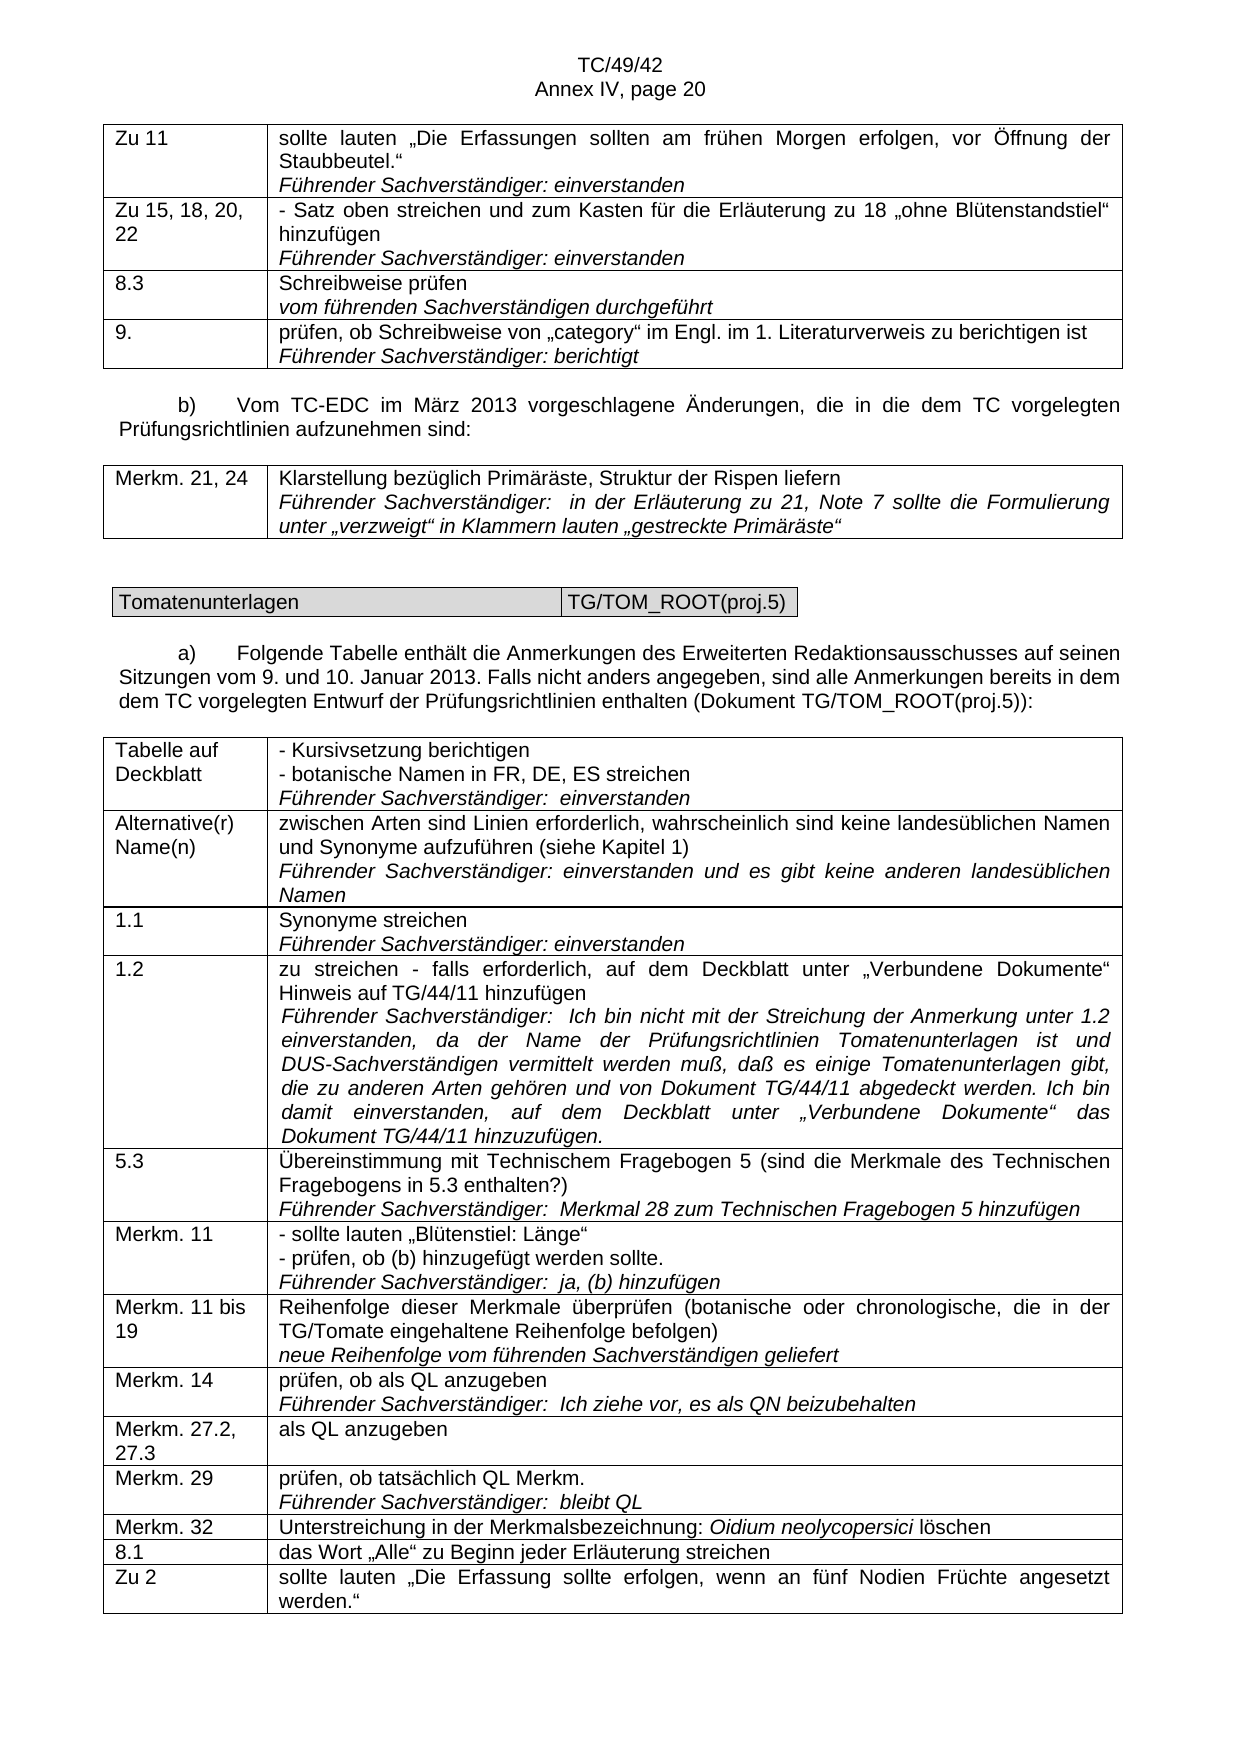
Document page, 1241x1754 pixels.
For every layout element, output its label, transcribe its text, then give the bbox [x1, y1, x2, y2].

table_header - Kursivsetzung berichtigen - botanische Namen in FR, DE, ES streichen Führender Sachverständiger: einverstanden [268, 738, 1122, 809]
table_cell Übereinstimmung mit Technischem Fragebogen 5 (sind die Merkmale des Technischen Fragebogens in 5.3 enthalten?) Führender Sachverständiger: Merkmal 28 zum Technischen Fragebogen 5 hinzufügen [268, 1149, 1122, 1221]
table_header Klarstellung bezüglich Primäräste, Struktur der Rispen liefern Führender Sachverständiger: in der Erläuterung zu 21, Note 7 sollte die Formulierung unter „verzweigt“ in Klammern lauten „gestreckte Primäräste“ [268, 466, 1122, 538]
table_cell - Satz oben streichen und zum Kasten für die Erläuterung zu 18 „ohne Blütenstandstiel“ hinzufügen Führender Sachverständiger: einverstanden [268, 198, 1122, 270]
table_cell Schreibweise prüfen vom führenden Sachverständigen durchgeführt [268, 271, 1122, 319]
table_cell Alternative(r) Name(n) [104, 811, 267, 906]
table_cell Merkm. 29 [104, 1466, 267, 1514]
table_cell 9. [104, 320, 267, 368]
table_cell 1.1 [104, 908, 267, 955]
table_cell prüfen, ob als QL anzugeben Führender Sachverständiger: Ich ziehe vor, es als QN beizubehalten [268, 1368, 1122, 1416]
table_cell Reihenfolge dieser Merkmale überprüfen (botanische oder chronologische, die in der TG/Tomate eingehaltene Reihenfolge befolgen) neue Reihenfolge vom führenden Sachverständigen geliefert [268, 1295, 1122, 1367]
table_cell sollte lauten „Die Erfassung sollte erfolgen, wenn an fünf Nodien Früchte angesetzt werden.“ [268, 1565, 1122, 1613]
table_cell Zu 11 [104, 125, 267, 197]
table_cell 8.1 [104, 1540, 267, 1564]
table_cell Merkm. 27.2, 27.3 [104, 1417, 267, 1465]
table_cell Unterstreichung in der Merkmalsbezeichnung: Oidium neolycopersici löschen [268, 1515, 1122, 1539]
table_header Merkm. 21, 24 [104, 466, 267, 538]
table_cell 1.2 [104, 956, 267, 1148]
table_header Tabelle auf Deckblatt [104, 738, 267, 809]
table_cell sollte lauten „Die Erfassungen sollten am frühen Morgen erfolgen, vor Öffnung der Staubbeutel.“ Führender Sachverständiger: einverstanden [268, 125, 1122, 197]
table_cell Merkm. 11 [104, 1222, 267, 1294]
table_cell Synonyme streichen Führender Sachverständiger: einverstanden [268, 908, 1122, 955]
table_cell 8.3 [104, 271, 267, 319]
table_cell Merkm. 14 [104, 1368, 267, 1416]
table_header Tomatenunterlagen [113, 588, 561, 616]
table_cell das Wort „Alle“ zu Beginn jeder Erläuterung streichen [268, 1540, 1122, 1564]
table_cell als QL anzugeben [268, 1417, 1122, 1465]
table_cell Merkm. 32 [104, 1515, 267, 1539]
table_cell zwischen Arten sind Linien erforderlich, wahrscheinlich sind keine landesüblichen Namen und Synonyme aufzuführen (siehe Kapitel 1) Führender Sachverständiger: einverstanden und es gibt keine anderen landesüblichen Namen [268, 811, 1122, 906]
table_cell Merkm. 11 bis 19 [104, 1295, 267, 1367]
table_cell prüfen, ob tatsächlich QL Merkm. Führender Sachverständiger: bleibt QL [268, 1466, 1122, 1514]
table_cell Zu 15, 18, 20, 22 [104, 198, 267, 270]
table_cell zu streichen - falls erforderlich, auf dem Deckblatt unter „Verbundene Dokumente“ Hinweis auf TG/44/11 hinzufügen Führender Sachverständiger: Ich bin nicht mit der Streichung der Anmerkung unter 1.2 einverstanden, da der Name der Prüfungsrichtlinien Tomatenunterlagen ist und DUS-Sachverständigen vermittelt werden muß, daß es einige Tomatenunterlagen gibt, die zu anderen Arten gehören und von Dokument TG/44/11 abgedeckt werden. Ich bin damit einverstanden, auf dem Deckblatt unter „Verbundene Dokumente“ das Dokument TG/44/11 hinzuzufügen. [268, 956, 1122, 1148]
table_header TG/TOM_ROOT(proj.5) [562, 588, 797, 616]
text b) Vom TC-EDC im März 2013 vorgeschlagene Änderungen, die in die dem TC vorgelegten Prüfungsrichtlinien aufzunehmen sind: [118, 393, 1122, 441]
table_cell Zu 2 [104, 1565, 267, 1613]
table_cell 5.3 [104, 1149, 267, 1221]
table_cell - sollte lauten „Blütenstiel: Länge“ - prüfen, ob (b) hinzugefügt werden sollte. Führender Sachverständiger: ja, (b) hinzufügen [268, 1222, 1122, 1294]
table_cell prüfen, ob Schreibweise von „category“ im Engl. im 1. Literaturverweis zu berichtigen ist Führender Sachverständiger: berichtigt [268, 320, 1122, 368]
text a) Folgende Tabelle enthält die Anmerkungen des Erweiterten Redaktionsausschusses auf seinen Sitzungen vom 9. und 10. Januar 2013. Falls nicht anders angegeben, sind alle Anmerkungen bereits in dem dem TC vorgelegten Entwurf der Prüfungsrichtlinien enthalten (Dokument TG/TOM_ROOT(proj.5)): [118, 641, 1122, 713]
